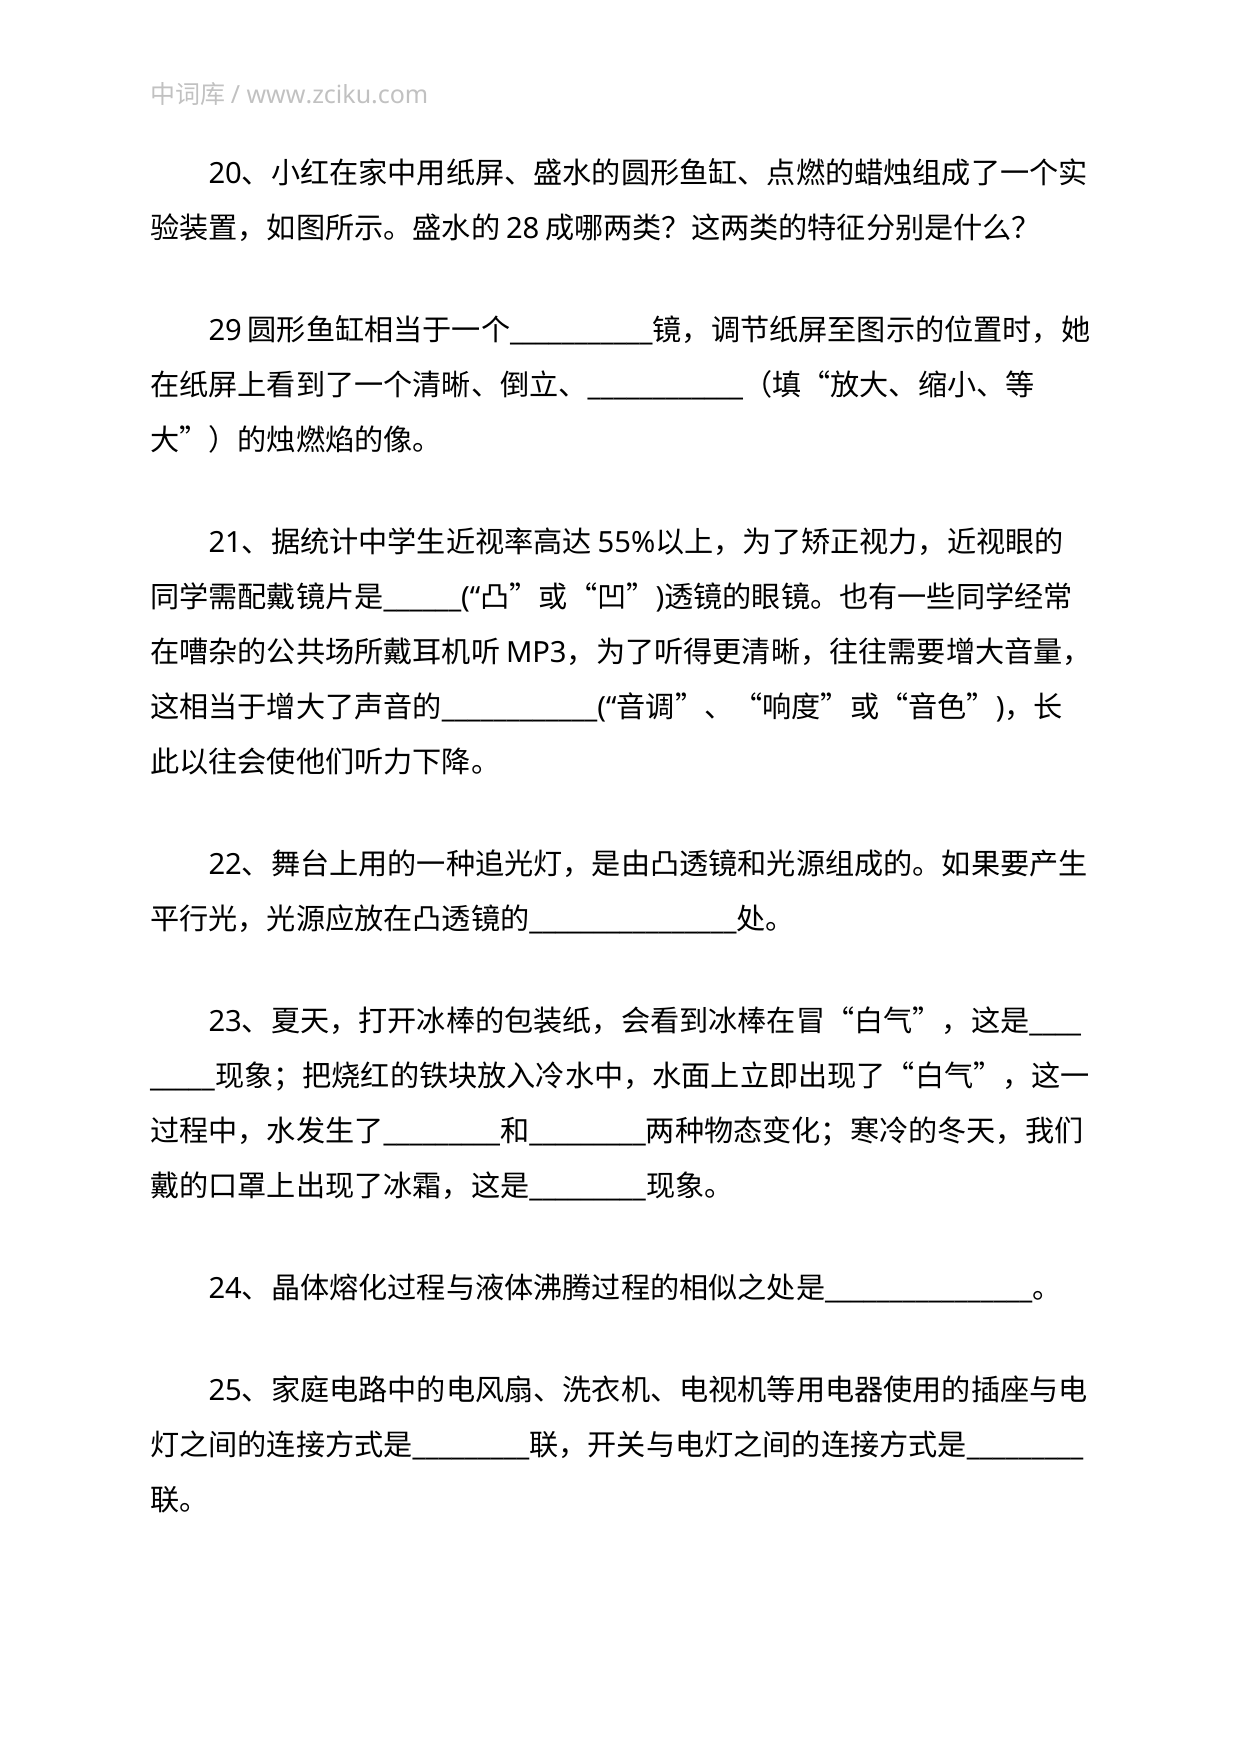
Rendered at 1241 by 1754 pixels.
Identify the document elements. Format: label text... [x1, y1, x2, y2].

text 21、据统计中学生近视率高达55%以上，为了矫正视力，近视眼的同学需配戴镜片是______(“凸”或“凹”)透镜的眼镜。也有一些同学经常在嘈杂的公共场所戴耳机听MP3，为了听得更清晰，往往需要增大音量，这相当于增大了声音的____________(“音调”、“响度”或“音色”)，长此以往会使他们听力下降。 [150, 519, 1090, 781]
text 29圆形鱼缸相当于一个___________镜，调节纸屏至图示的位置时，她在纸屏上看到了一个清晰、倒立、____________（填“放大、缩小、等大”）的烛燃焰的像。 [150, 307, 1090, 459]
text 22、舞台上用的一种追光灯，是由凸透镜和光源组成的。如果要产生平行光，光源应放在凸透镜的________________处。 [150, 841, 1090, 938]
text 24、晶体熔化过程与液体沸腾过程的相似之处是________________。 [150, 1264, 1090, 1307]
text 20、小红在家中用纸屏、盛水的圆形鱼缸、点燃的蜡烛组成了一个实验装置，如图所示。盛水的28成哪两类？这两类的特征分别是什么？ [150, 150, 1090, 247]
text 25、家庭电路中的电风扇、洗衣机、电视机等用电器使用的插座与电灯之间的连接方式是_________联，开关与电灯之间的连接方式是_________联。 [150, 1366, 1090, 1519]
text 23、夏天，打开冰棒的包装纸，会看到冰棒在冒“白气”，这是_________现象；把烧红的铁块放入冷水中，水面上立即出现了“白气”，这一过程中，水发生了_________和_________两种物态变化；寒冷的冬天，我们戴的口罩上出现了冰霜，这是_________现象。 [150, 997, 1090, 1205]
